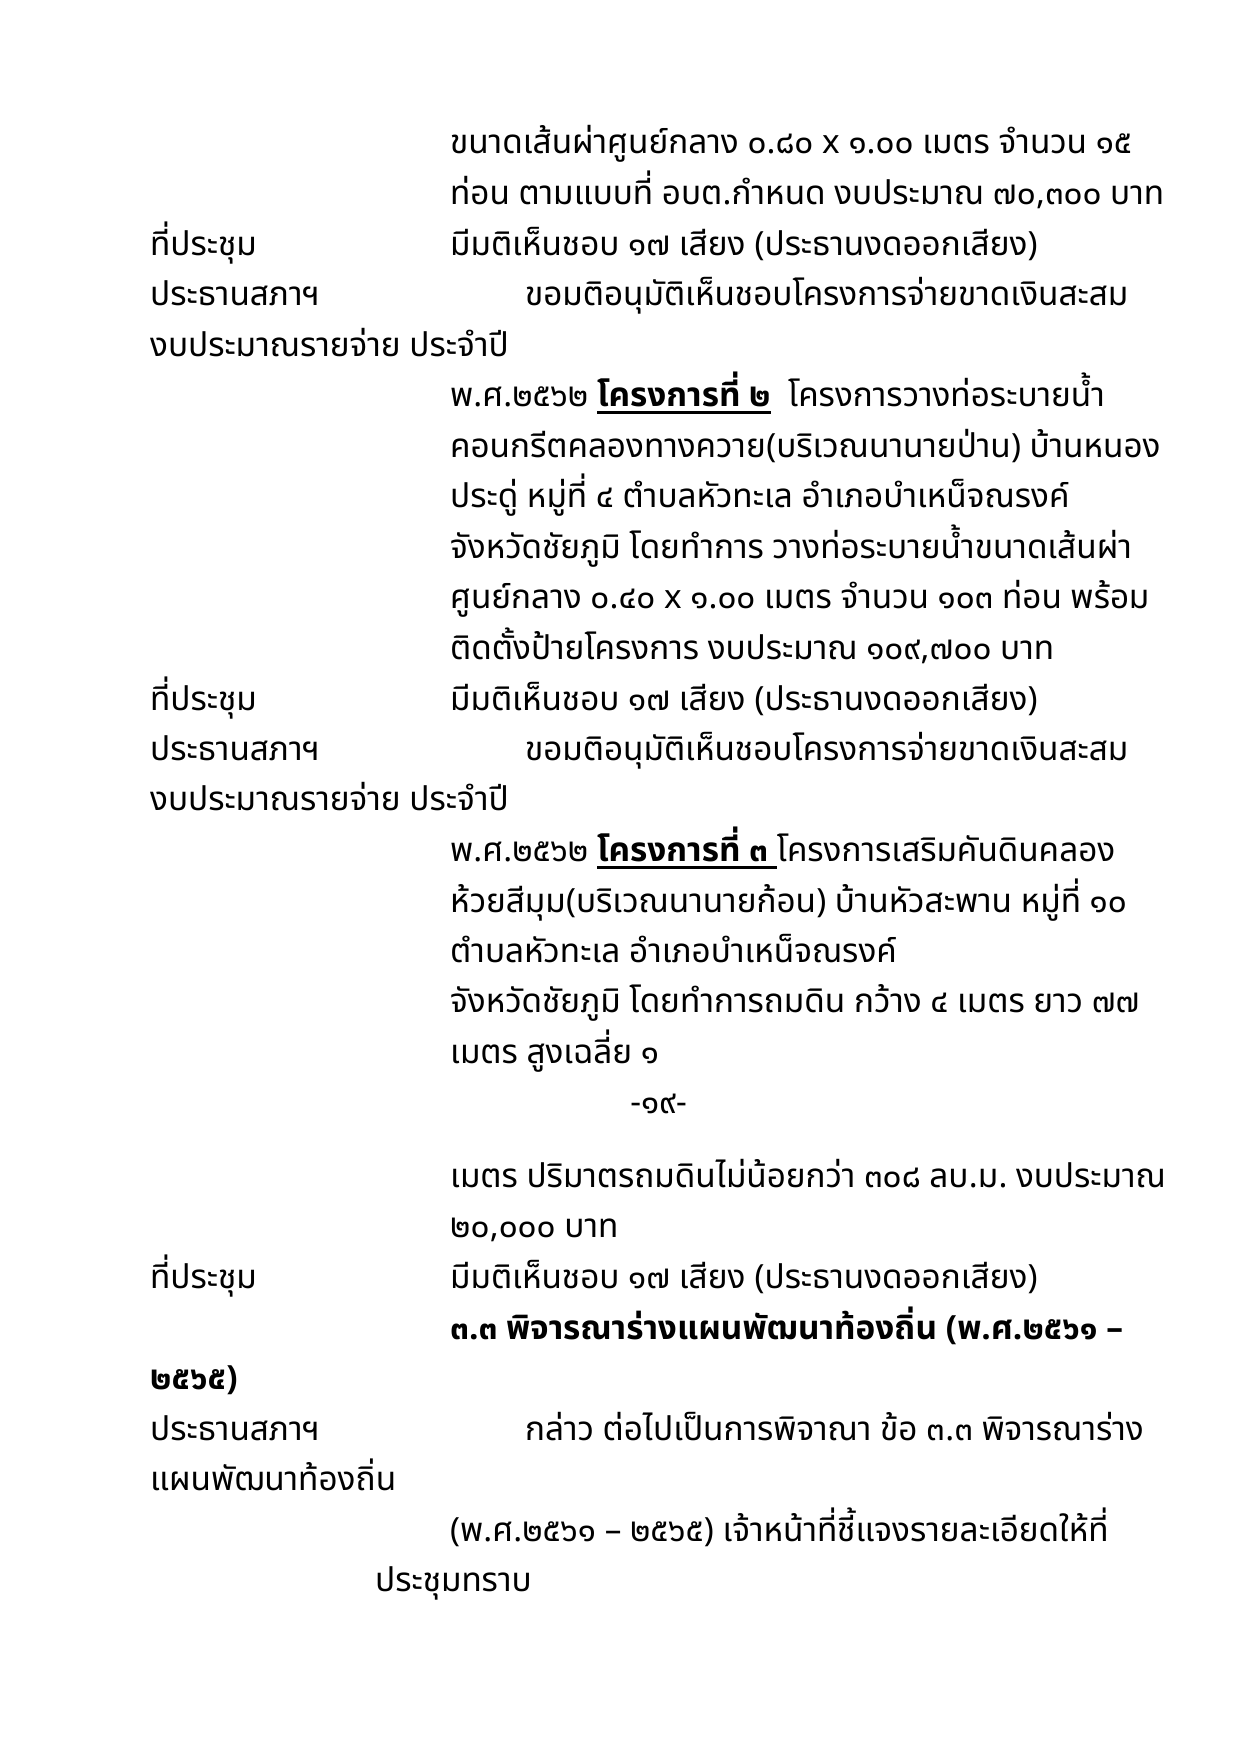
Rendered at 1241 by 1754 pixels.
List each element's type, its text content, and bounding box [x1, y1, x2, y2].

text จังหวัดชัยภูมิ โดยทำการถมดิน กว้าง ๔ เมตร ยาว ๗๗ เมตร สูงเฉลี่ย ๑ [450, 977, 1167, 1078]
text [450, 118, 1167, 219]
text (พ.ศ.๒๕๖๑ – ๒๕๖๕) เจ้าหน้าที่ชี้แจงรายละเอียดให้ที่ประชุมทราบ [375, 1506, 1167, 1607]
text -๑๙- [150, 1078, 1167, 1129]
text ที่ประชุม มีมติเห็นชอบ ๑๗ เสียง (ประธานงดออกเสียง) [150, 1253, 1167, 1303]
text ที่ประชุม มีมติเห็นชอบ ๑๗ เสียง (ประธานงดออกเสียง) [150, 674, 1167, 725]
text ที่ประชุม มีมติเห็นชอบ ๑๗ เสียง (ประธานงดออกเสียง) [150, 219, 1167, 270]
text ๓.๓ พิจารณาร่างแผนพัฒนาท้องถิ่น (พ.ศ.๒๕๖๑ – ๒๕๖๕) [150, 1303, 1167, 1405]
text พ.ศ.๒๕๖๒ โครงการที่ ๓ โครงการเสริมคันดินคลองห้วยสีมุม(บริเวณนานายก้อน) บ้านหัวสะพาน หมู่ที่ ๑๐ ตำบลหัวทะเล อำเภอบำเหน็จณรงค์ [450, 826, 1167, 977]
text ประธานสภาฯ กล่าว ต่อไปเป็นการพิจาณา ข้อ ๓.๓ พิจารณาร่างแผนพัฒนาท้องถิ่น [150, 1405, 1167, 1506]
text เมตร ปริมาตรถมดินไม่น้อยกว่า ๓๐๘ ลบ.ม. งบประมาณ ๒๐,๐๐๐ บาท [450, 1152, 1167, 1253]
text ประธานสภาฯ ขอมติอนุมัติเห็นชอบโครงการจ่ายขาดเงินสะสมงบประมาณรายจ่าย ประจำปี [150, 725, 1167, 826]
text ประธานสภาฯ ขอมติอนุมัติเห็นชอบโครงการจ่ายขาดเงินสะสมงบประมาณรายจ่าย ประจำปี [150, 270, 1167, 371]
text พ.ศ.๒๕๖๒ โครงการที่ ๒ โครงการวางท่อระบายน้ำคอนกรีตคลองทางควาย(บริเวณนานายป่าน) บ้านหนองประดู่ หมู่ที่ ๔ ตำบลหัวทะเล อำเภอบำเหน็จณรงค์ จังหวัดชัยภูมิ โดยทำการ วางท่อระบายน้ำขนาดเส้นผ่าศูนย์กลาง ๐.๔๐ x ๑.๐๐ เมตร จำนวน ๑๐๓ ท่อน พร้อมติดตั้งป้ายโครงการ งบประมาณ ๑๐๙,๗๐๐ บาท [450, 371, 1167, 674]
